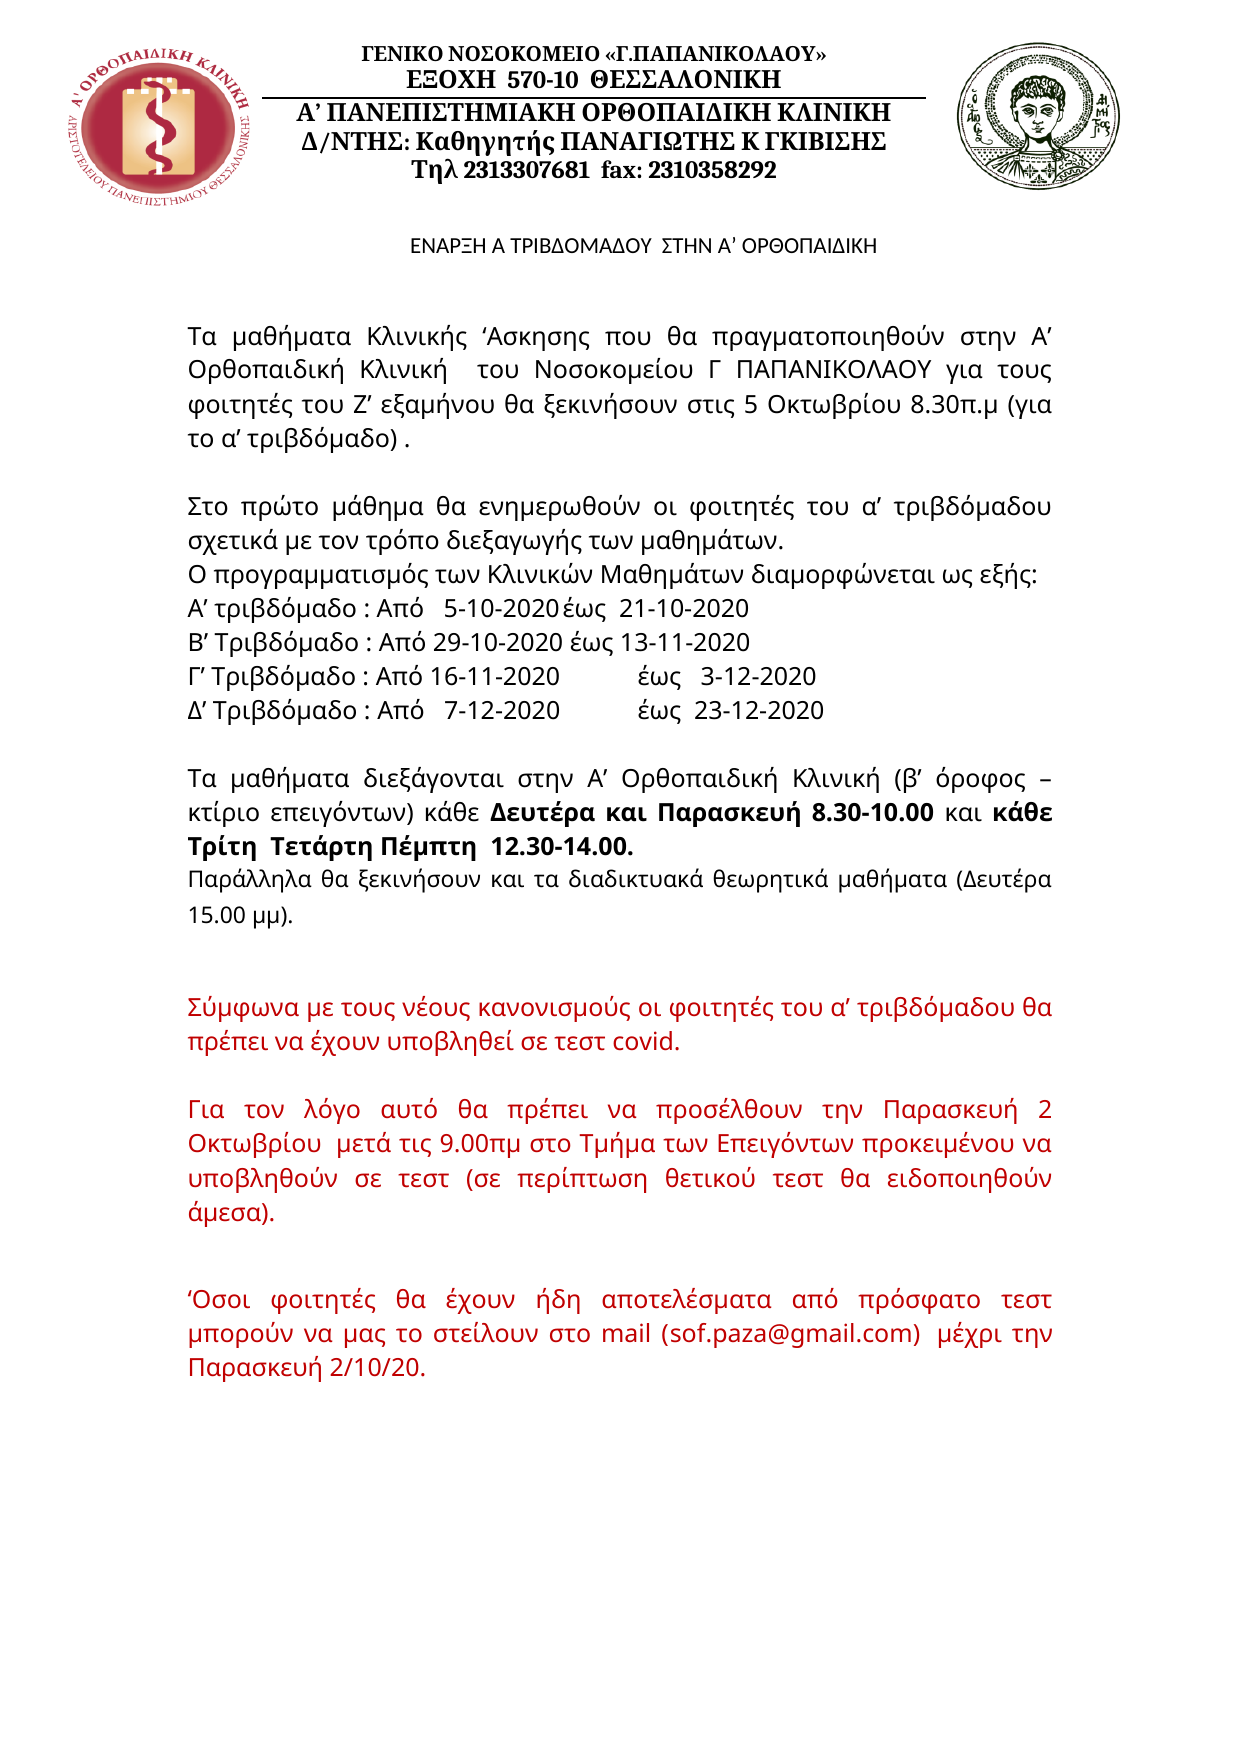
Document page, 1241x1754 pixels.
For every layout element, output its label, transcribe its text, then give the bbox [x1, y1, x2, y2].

text Γ’ Τριβδόμαδο : Από 16-11-2020 έως 3-12-2020 [187, 659, 1053, 693]
text Β’ Τριβδόμαδο : Από 29-10-2020 έως 13-11-2020 [187, 625, 1053, 659]
text Στο πρώτο μάθημα θα ενημερωθούν οι φοιτητές του α’ τριβδόμαδου σχετικά με τον τρόπο διεξαγωγής των μαθημάτων. [187, 488, 1053, 557]
text Για τον λόγο αυτό θα πρέπει να προσέλθουν την Παρασκευή 2 Οκτωβρίου μετά τις 9.00πμ στο Τμήμα των Επειγόντων προκειμένου να υποβληθούν σε τεστ (σε περίπτωση θετικού τεστ θα ειδοποιηθούν άμεσα). [187, 1092, 1053, 1228]
text Τα μαθήματα Κλινικής ‘Ασκησης που θα πραγματοποιηθούν στην Α’ Ορθοπαιδική Κλινική του Νοσοκομείου Γ ΠΑΠΑΝΙΚΟΛΑΟΥ για τους φοιτητές του Ζ’ εξαμήνου θα ξεκινήσουν στις 5 Οκτωβρίου 8.30π.μ (για το α’ τριβδόμαδο) . [187, 318, 1053, 454]
text Α’ τριβδόμαδο : Από 5-10-2020 έως 21-10-2020 [187, 591, 1053, 625]
picture [57, 42, 251, 215]
text Ο προγραμματισμός των Κλινικών Μαθημάτων διαμορφώνεται ως εξής: [187, 557, 1053, 591]
text Παράλληλα θα ξεκινήσουν και τα διαδικτυακά θεωρητικά μαθήματα (Δευτέρα 15.00 μμ). [187, 863, 1053, 930]
text ΕΝΑΡΞΗ Α ΤΡΙΒΔΟΜΑΔΟΥ ΣΤΗΝ Α’ ΟΡΘΟΠΑΙΔΙΚΗ [335, 97, 1053, 259]
text Σύμφωνα με τους νέους κανονισμούς οι φοιτητές του α’ τριβδόμαδου θα πρέπει να έχουν υποβληθεί σε τεστ covid. [187, 990, 1053, 1058]
text ‘Οσοι φοιτητές θα έχουν ήδη αποτελέσματα από πρόσφατο τεστ μπορούν να μας το στείλουν στο mail (sof.paza@gmail.com) μέχρι την Παρασκευή 2/10/20. [187, 1281, 1053, 1383]
text Τα μαθήματα διεξάγονται στην Α’ Ορθοπαιδική Κλινική (β’ όροφος –κτίριο επειγόντων) κάθε Δευτέρα και Παρασκευή 8.30-10.00 και κάθε Τρίτη Τετάρτη Πέμπτη 12.30-14.00. [187, 761, 1053, 863]
picture [956, 42, 1121, 191]
text Δ’ Τριβδόμαδο : Από 7-12-2020 έως 23-12-2020 [187, 693, 1053, 727]
